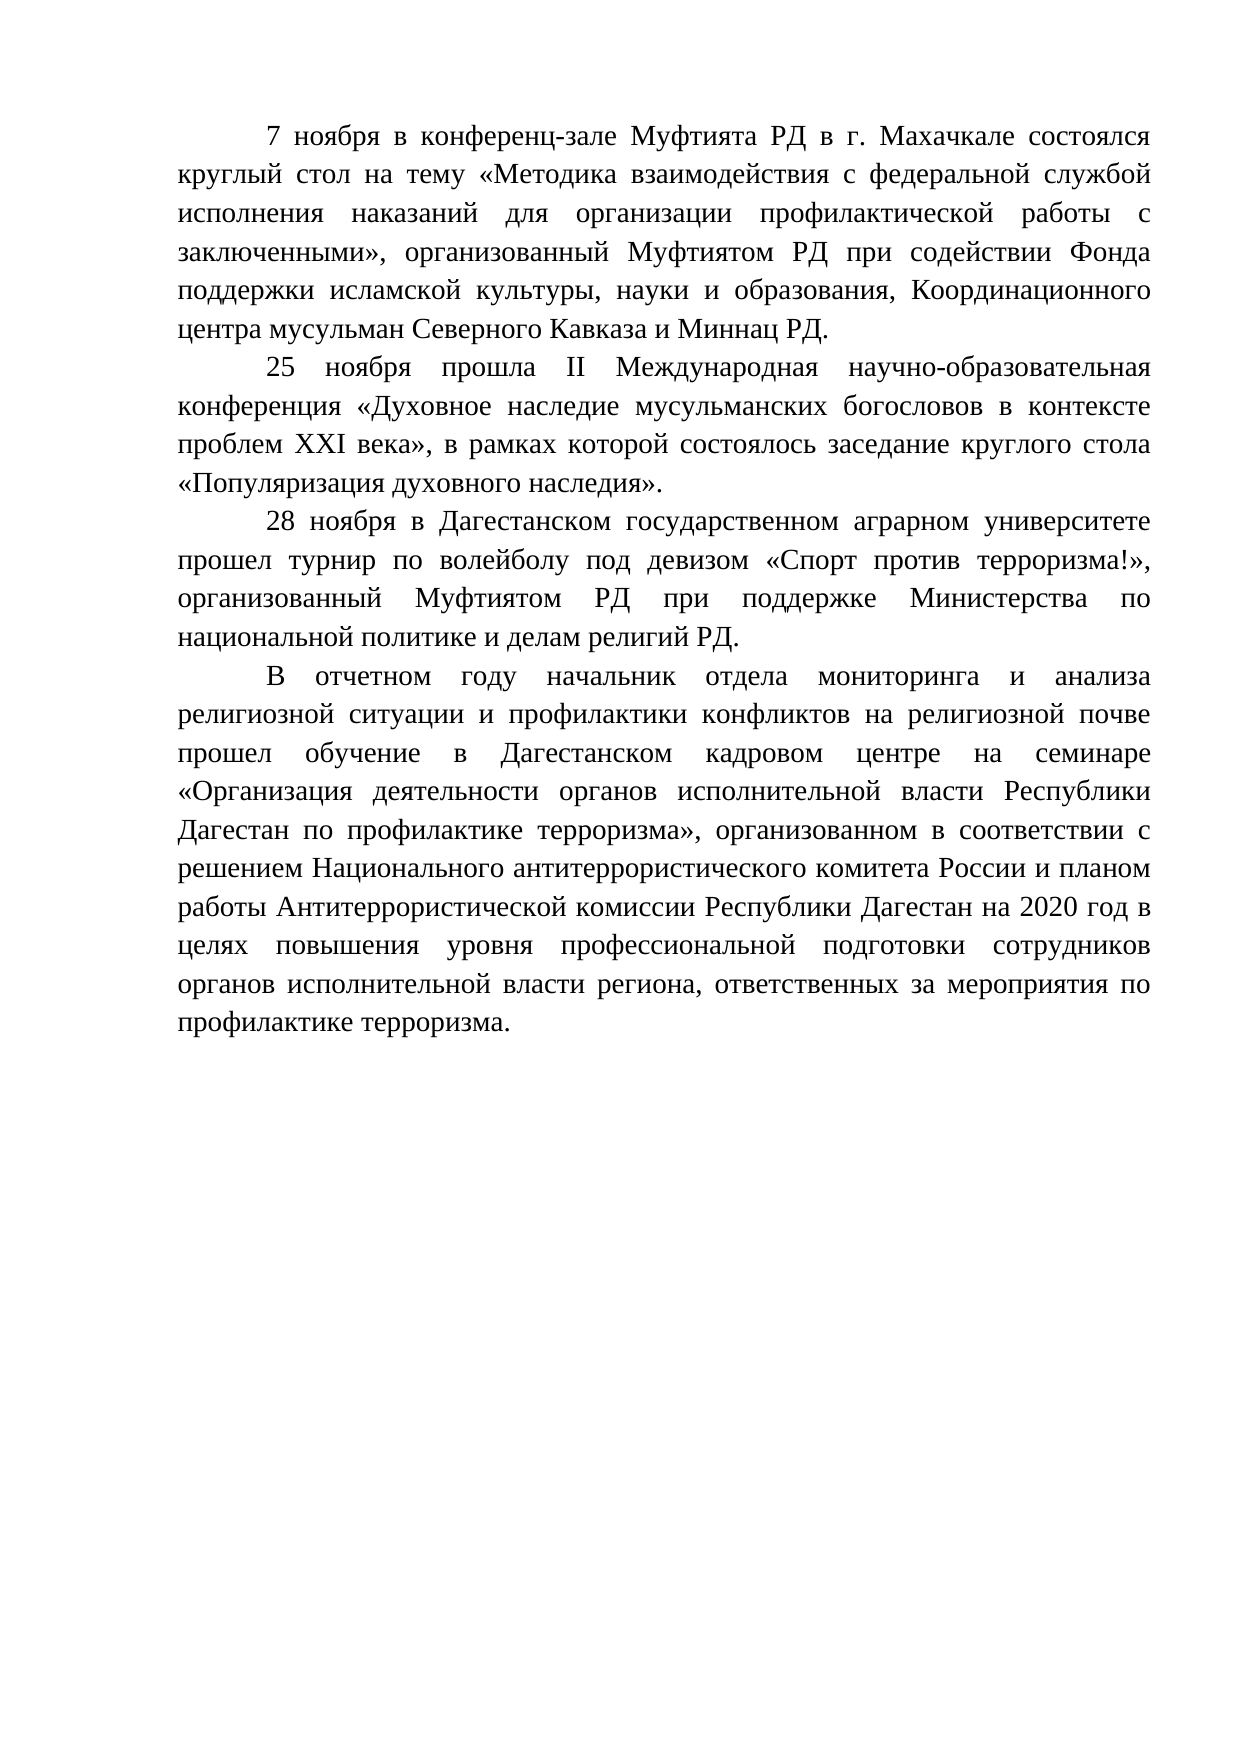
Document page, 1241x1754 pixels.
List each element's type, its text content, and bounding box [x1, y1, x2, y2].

text 7 ноября в конференц-зале Муфтията РД в г. Махачкале состоялся круглый стол на тему «Методика взаимодействия с федеральной службой исполнения наказаний для организации профилактической работы с заключенными», организованный Муфтиятом РД при содействии Фонда поддержки исламской культуры, науки и образования, Координационного центра мусульман Северного Кавказа и Миннац РД. [177, 118, 1152, 344]
text 25 ноября прошла II Международная научно-образовательная конференция «Духовное наследие мусульманских богословов в контексте проблем XXI века», в рамках которой состоялось заседание круглого стола «Популяризация духовного наследия». [177, 349, 1152, 498]
text 28 ноября в Дагестанском государственном аграрном университете прошел турнир по волейболу под девизом «Спорт против терроризма!», организованный Муфтиятом РД при поддержке Министерства по национальной политике и делам религий РД. [177, 503, 1152, 653]
text В отчетном году начальник отдела мониторинга и анализа религиозной ситуации и профилактики конфликтов на религиозной почве прошел обучение в Дагестанском кадровом центре на семинаре «Организация деятельности органов исполнительной власти Республики Дагестан по профилактике терроризма», организованном в соответствии с решением Национального антитеррористического комитета России и планом работы Антитеррористической комиссии Республики Дагестан на 2020 год в целях повышения уровня профессиональной подготовки сотрудников органов исполнительной власти региона, ответственных за мероприятия по профилактике терроризма. [177, 658, 1152, 1038]
